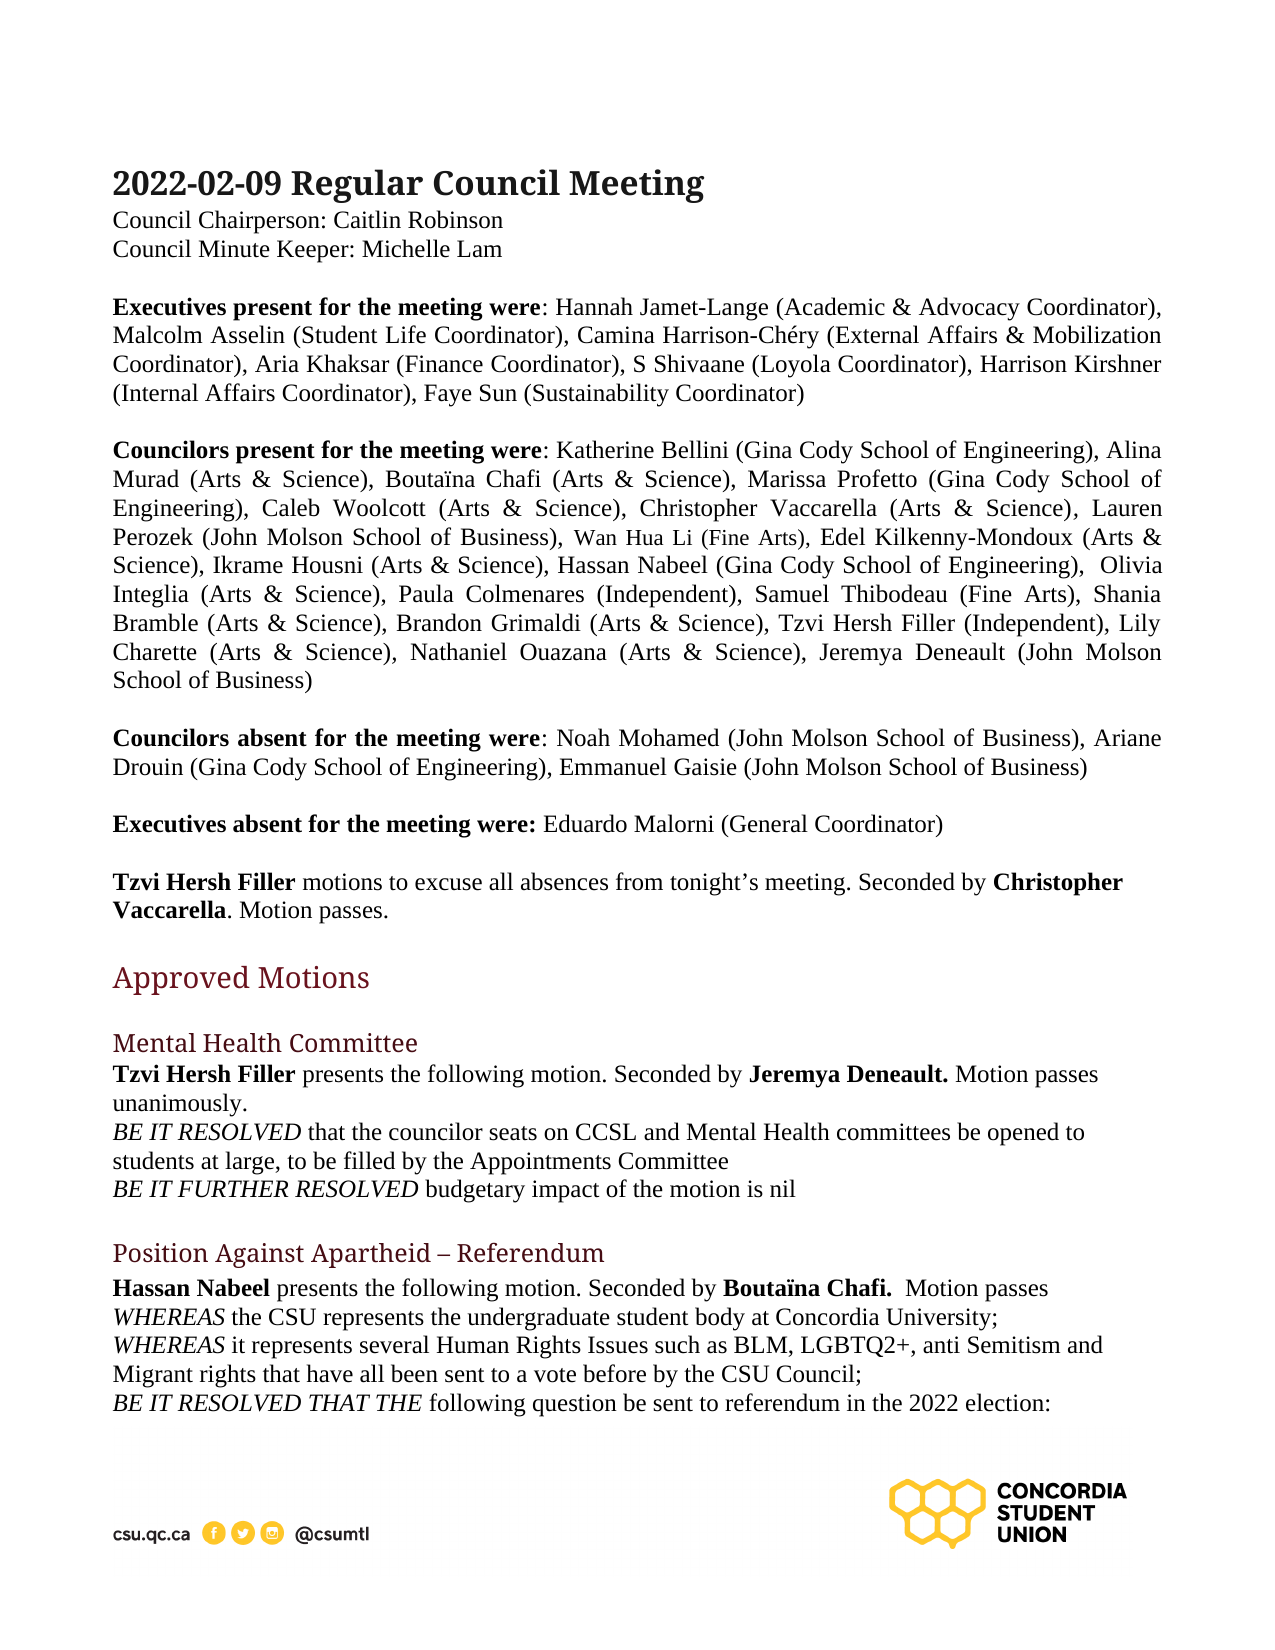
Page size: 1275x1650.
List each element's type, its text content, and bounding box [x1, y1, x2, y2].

text Executives absent for the meeting were: Eduardo Malorni (General Coordinator) [112, 809, 1162, 838]
text Hassan Nabeel presents the following motion. Seconded by Boutaïna Chafi. Motion passes [112, 1273, 1162, 1302]
subtitle Position Against Apartheid – Referendum [112, 1236, 1162, 1270]
text BE IT RESOLVED that the councilor seats on CCSL and Mental Health committees be opened to students at large, to be filled by the Appointments Committee [112, 1117, 1162, 1174]
text Mental Health Committee [112, 1025, 1162, 1059]
subtitle Approved Motions [112, 957, 1162, 997]
text BE IT FURTHER RESOLVED budgetary impact of the motion is nil [112, 1174, 1162, 1203]
text Councilors present for the meeting were: Katherine Bellini (Gina Cody School of Engineering), Alina Murad (Arts & Science), Boutaïna Chafi (Arts & Science), Marissa Profetto (Gina Cody School of Engineering), Caleb Woolcott (Arts & Science), Christopher Vaccarella (Arts & Science), Lauren Perozek (John Molson School of Business), Wan Hua Li (Fine Arts), Edel Kilkenny-Mondoux (Arts & Science), Ikrame Housni (Arts & Science), Hassan Nabeel (Gina Cody School of Engineering), Olivia Integlia (Arts & Science), Paula Colmenares (Independent), Samuel Thibodeau (Fine Arts), Shania Bramble (Arts & Science), Brandon Grimaldi (Arts & Science), Tzvi Hersh Filler (Independent), Lily Charette (Arts & Science), Nathaniel Ouazana (Arts & Science), Jeremya Deneault (John Molson School of Business) [112, 435, 1162, 694]
subtitle 2022-02-09 Regular Council Meeting [112, 160, 1162, 205]
picture [112, 1426, 1134, 1577]
text Council Chairperson: Caitlin Robinson [112, 205, 1162, 234]
text Executives present for the meeting were: Hannah Jamet-Lange (Academic & Advocacy Coordinator), Malcolm Asselin (Student Life Coordinator), Camina Harrison-Chéry (External Affairs & Mobilization Coordinator), Aria Khaksar (Finance Coordinator), S Shivaane (Loyola Coordinator), Harrison Kirshner (Internal Affairs Coordinator), Faye Sun (Sustainability Coordinator) [112, 292, 1162, 407]
text BE IT RESOLVED THAT THE following question be sent to referendum in the 2022 election: [112, 1388, 1162, 1417]
text Council Minute Keeper: Michelle Lam [112, 234, 1162, 263]
text WHEREAS it represents several Human Rights Issues such as BLM, LGBTQ2+, anti Semitism and Migrant rights that have all been sent to a vote before by the CSU Council; [112, 1330, 1162, 1388]
text Tzvi Hersh Filler motions to excuse all absences from tonight’s meeting. Seconded by Christopher Vaccarella. Motion passes. [112, 867, 1162, 924]
text WHEREAS the CSU represents the undergraduate student body at Concordia University; [112, 1302, 1162, 1330]
text Councilors absent for the meeting were: Noah Mohamed (John Molson School of Business), Ariane Drouin (Gina Cody School of Engineering), Emmanuel Gaisie (John Molson School of Business) [112, 723, 1162, 780]
text Tzvi Hersh Filler presents the following motion. Seconded by Jeremya Deneault. Motion passes unanimously. [112, 1059, 1162, 1117]
